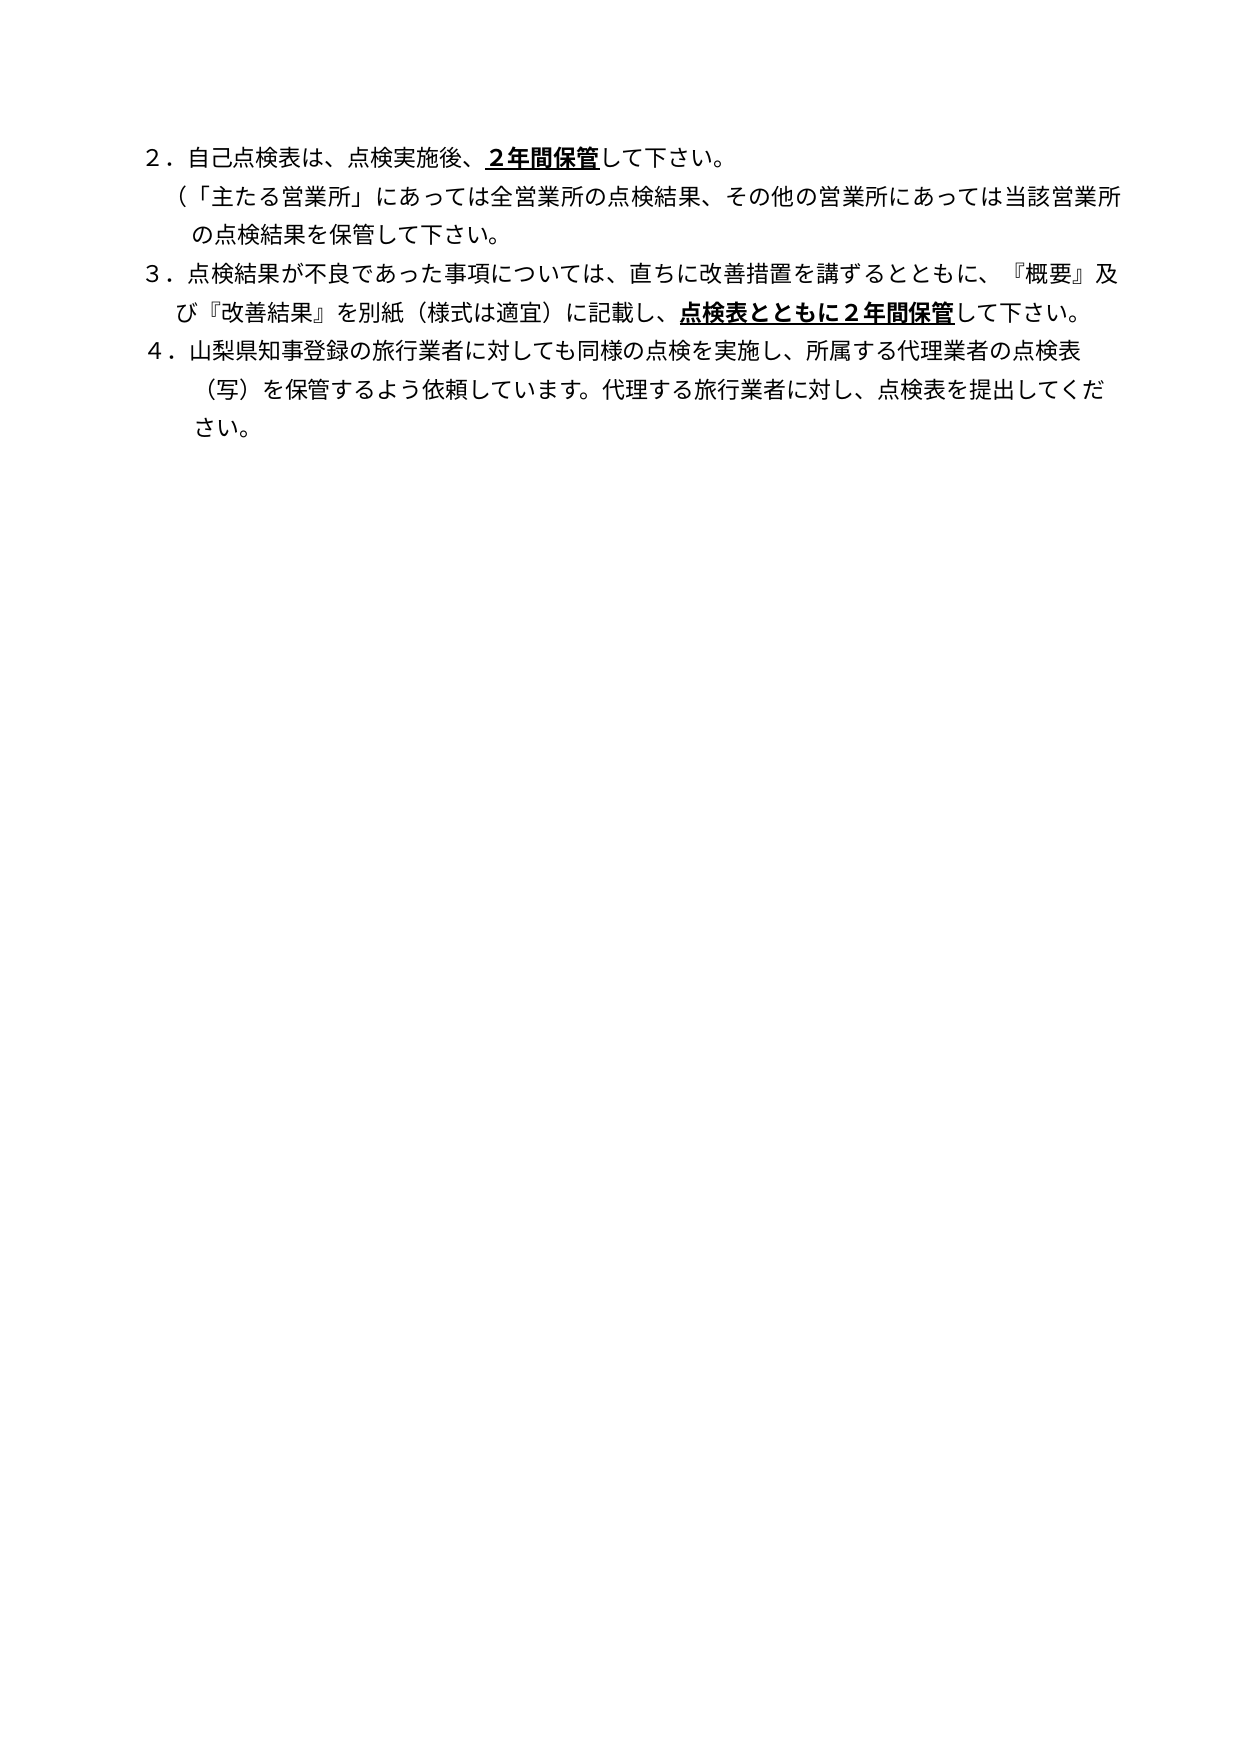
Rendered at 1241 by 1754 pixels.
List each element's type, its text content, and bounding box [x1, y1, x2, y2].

text ２．自己点検表は、点検実施後、２年間保管して下さい。 [141, 137, 1122, 176]
text ３．点検結果が不良であった事項については、直ちに改善措置を講ずるとともに、『概要』及び『改善結果』を別紙（様式は適宜）に記載し、点検表とともに２年間保管して下さい。 [141, 253, 1122, 330]
text ４．山梨県知事登録の旅行業者に対しても同様の点検を実施し、所属する代理業者の点検表（写）を保管するよう依頼しています。代理する旅行業者に対し、点検表を提出してください。 [143, 330, 1122, 446]
text （「主たる営業所」にあっては全営業所の点検結果、その他の営業所にあっては当該営業所の点検結果を保管して下さい。 [141, 176, 1122, 253]
